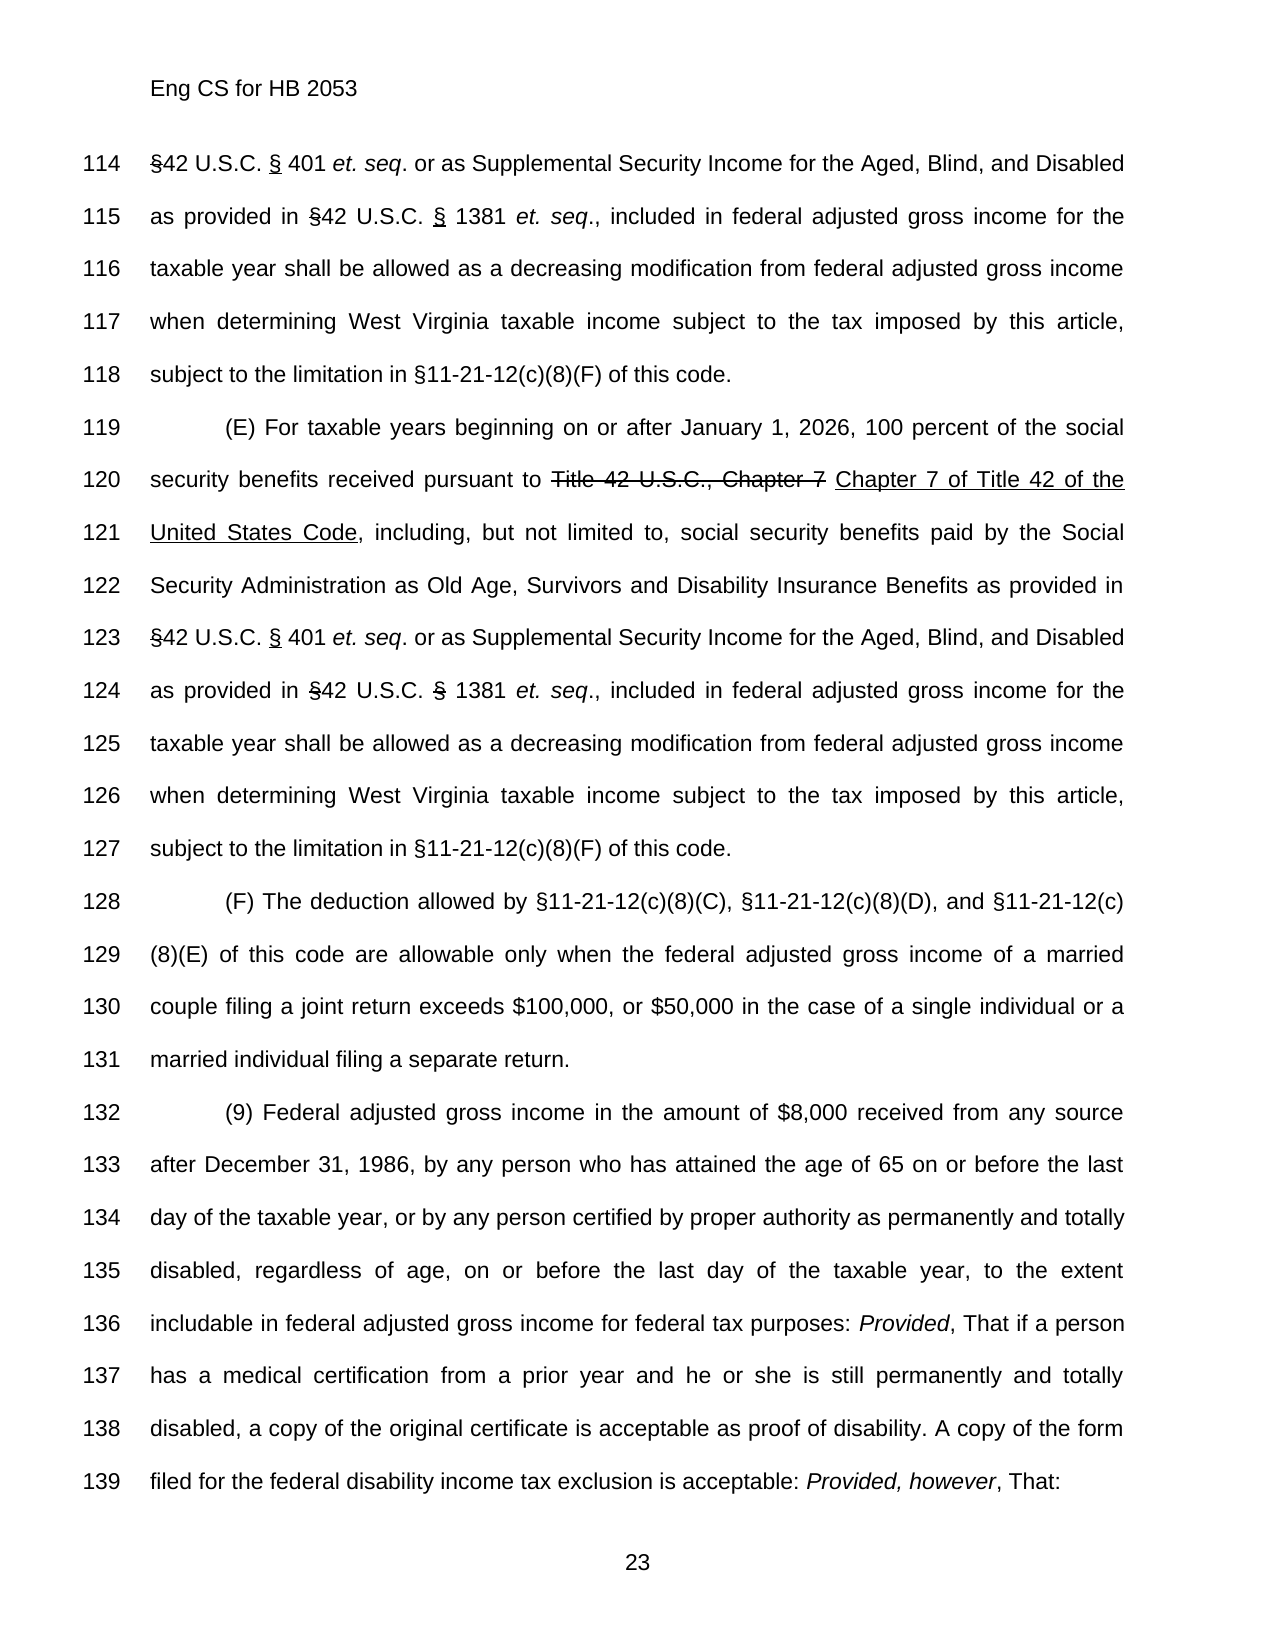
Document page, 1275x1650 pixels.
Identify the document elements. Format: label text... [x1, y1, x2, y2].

text (9) Federal adjusted gross income in the amount of $8,000 received from any source after December 31, 1986, by any person who has attained the age of 65 on or before the last day of the taxable year, or by any person certified by proper authority as permanently and totally disabled, regardless of age, on or before the last day of the taxable year, to the extent includable in federal adjusted gross income for federal tax purposes: Provided, That if a person has a medical certification from a prior year and he or she is still permanently and totally disabled, a copy of the original certificate is acceptable as proof of disability. A copy of the form filed for the federal disability income tax exclusion is acceptable: Provided, however, That: [150, 1099, 1125, 1494]
text (F) The deduction allowed by §11-21-12(c)(8)(C), §11-21-12(c)(8)(D), and §11-21-12(c)(8)(E) of this code are allowable only when the federal adjusted gross income of a married couple filing a joint return exceeds $100,000, or $50,000 in the case of a single individual or a married individual filing a separate return. [150, 888, 1125, 1072]
text (E) For taxable years beginning on or after January 1, 2026, 100 percent of the social security benefits received pursuant to Title 42 U.S.C., Chapter 7 Chapter 7 of Title 42 of the United States Code, including, but not limited to, social security benefits paid by the Social Security Administration as Old Age, Survivors and Disability Insurance Benefits as provided in §42 U.S.C. § 401 et. seq. or as Supplemental Security Income for the Aged, Blind, and Disabled as provided in §42 U.S.C. § 1381 et. seq., included in federal adjusted gross income for the taxable year shall be allowed as a decreasing modification from federal adjusted gross income when determining West Virginia taxable income subject to the tax imposed by this article, subject to the limitation in §11-21-12(c)(8)(F) of this code. [150, 413, 1125, 862]
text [150, 150, 1125, 387]
